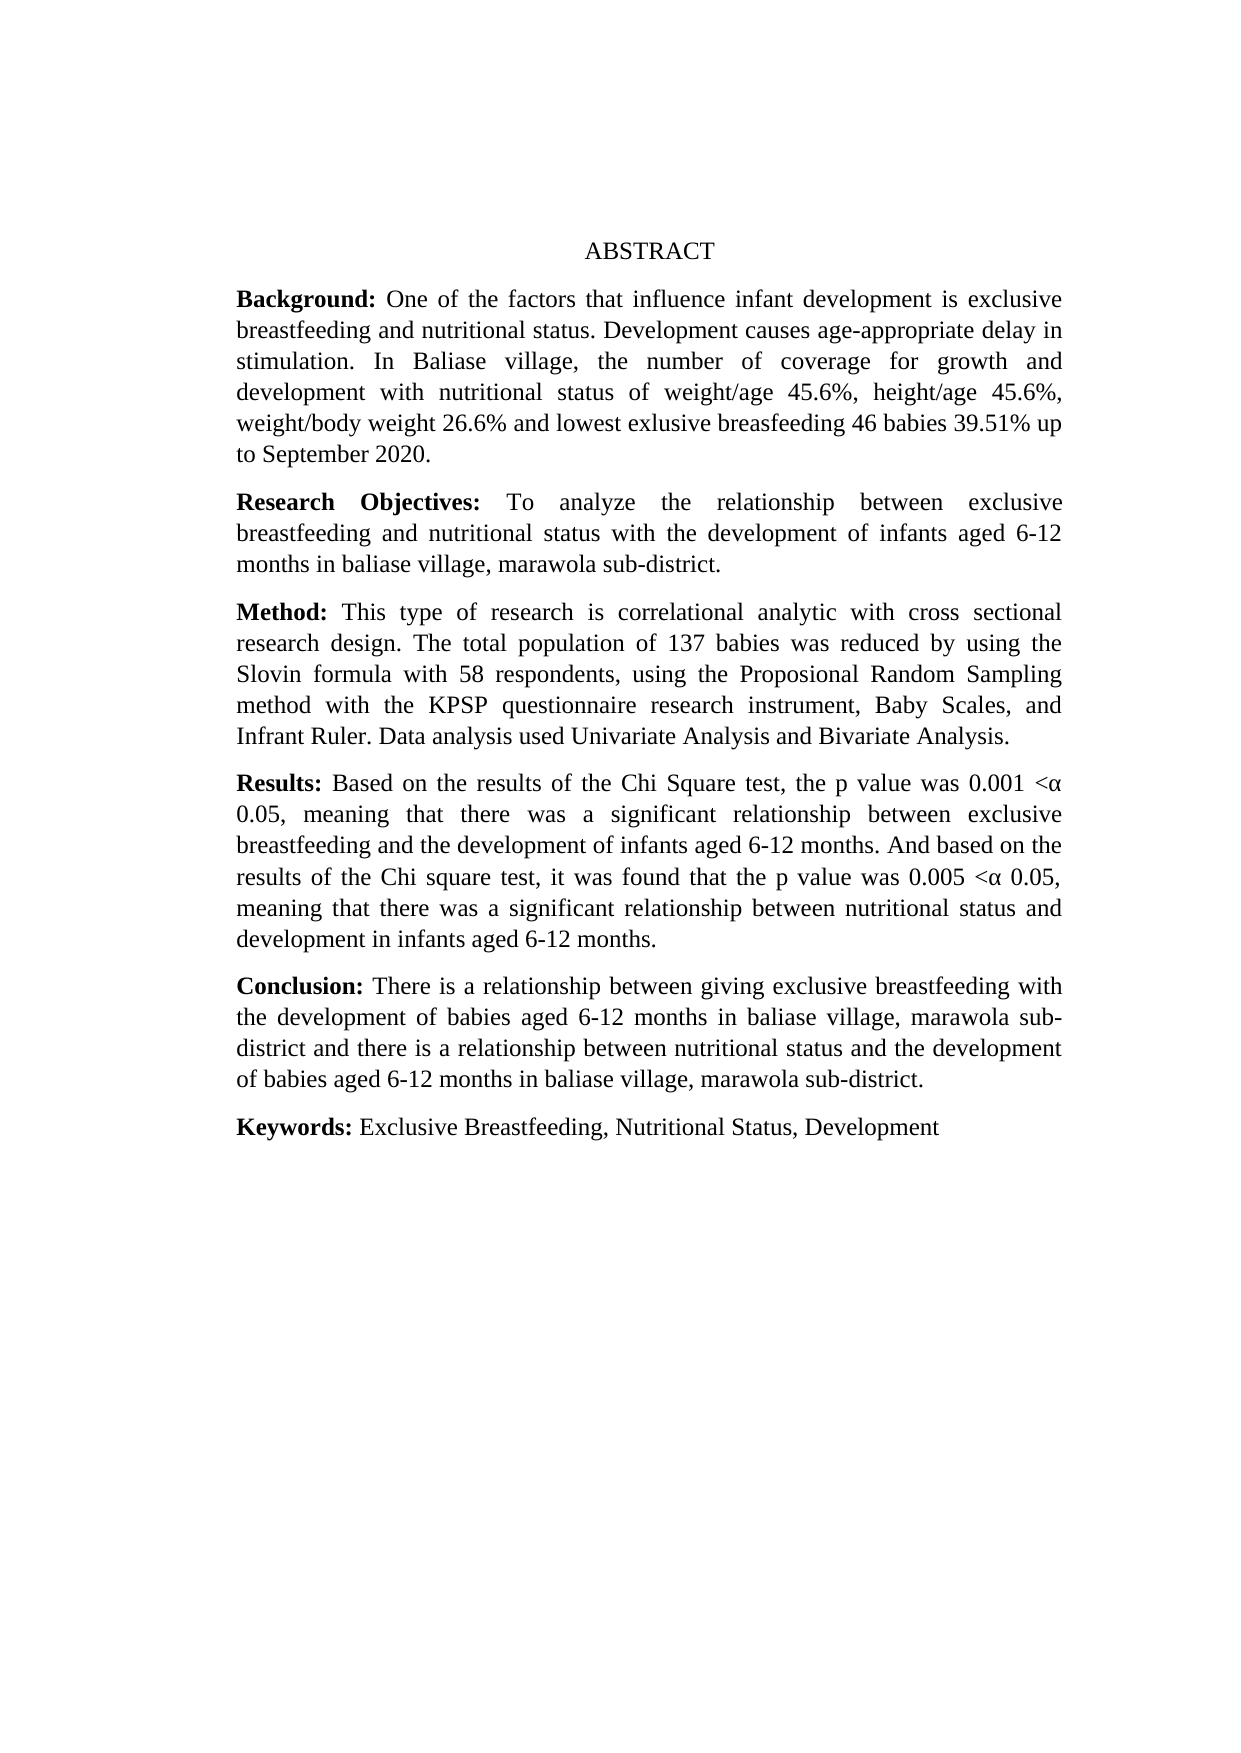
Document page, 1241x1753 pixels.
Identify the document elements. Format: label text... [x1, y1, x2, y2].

text Background: One of the factors that influence infant development is exclusive breastfeeding and nutritional status. Development causes age-appropriate delay in stimulation. In Baliase village, the number of coverage for growth and development with nutritional status of weight/age 45.6%, height/age 45.6%, weight/body weight 26.6% and lowest exlusive breasfeeding 46 babies 39.51% up to September 2020. [236, 284, 1063, 468]
text Conclusion: There is a relationship between giving exclusive breastfeeding with the development of babies aged 6-12 months in baliase village, marawola sub-district and there is a relationship between nutritional status and the development of babies aged 6-12 months in baliase village, marawola sub-district. [236, 971, 1063, 1093]
text Keywords: Exclusive Breastfeeding, Nutritional Status, Development [236, 1112, 1063, 1141]
text Results: Based on the results of the Chi Square test, the p value was 0.001 <α 0.05, meaning that there was a significant relationship between exclusive breastfeeding and the development of infants aged 6-12 months. And based on the results of the Chi square test, it was found that the p value was 0.005 <α 0.05, meaning that there was a significant relationship between nutritional status and development in infants aged 6-12 months. [236, 768, 1063, 952]
text ABSTRACT [236, 236, 1063, 265]
text Research Objectives: To analyze the relationship between exclusive breastfeeding and nutritional status with the development of infants aged 6-12 months in baliase village, marawola sub-district. [236, 487, 1063, 578]
text Method: This type of research is correlational analytic with cross sectional research design. The total population of 137 babies was reduced by using the Slovin formula with 58 respondents, using the Proposional Random Sampling method with the KPSP questionnaire research instrument, Baby Scales, and Infrant Ruler. Data analysis used Univariate Analysis and Bivariate Analysis. [236, 597, 1063, 749]
